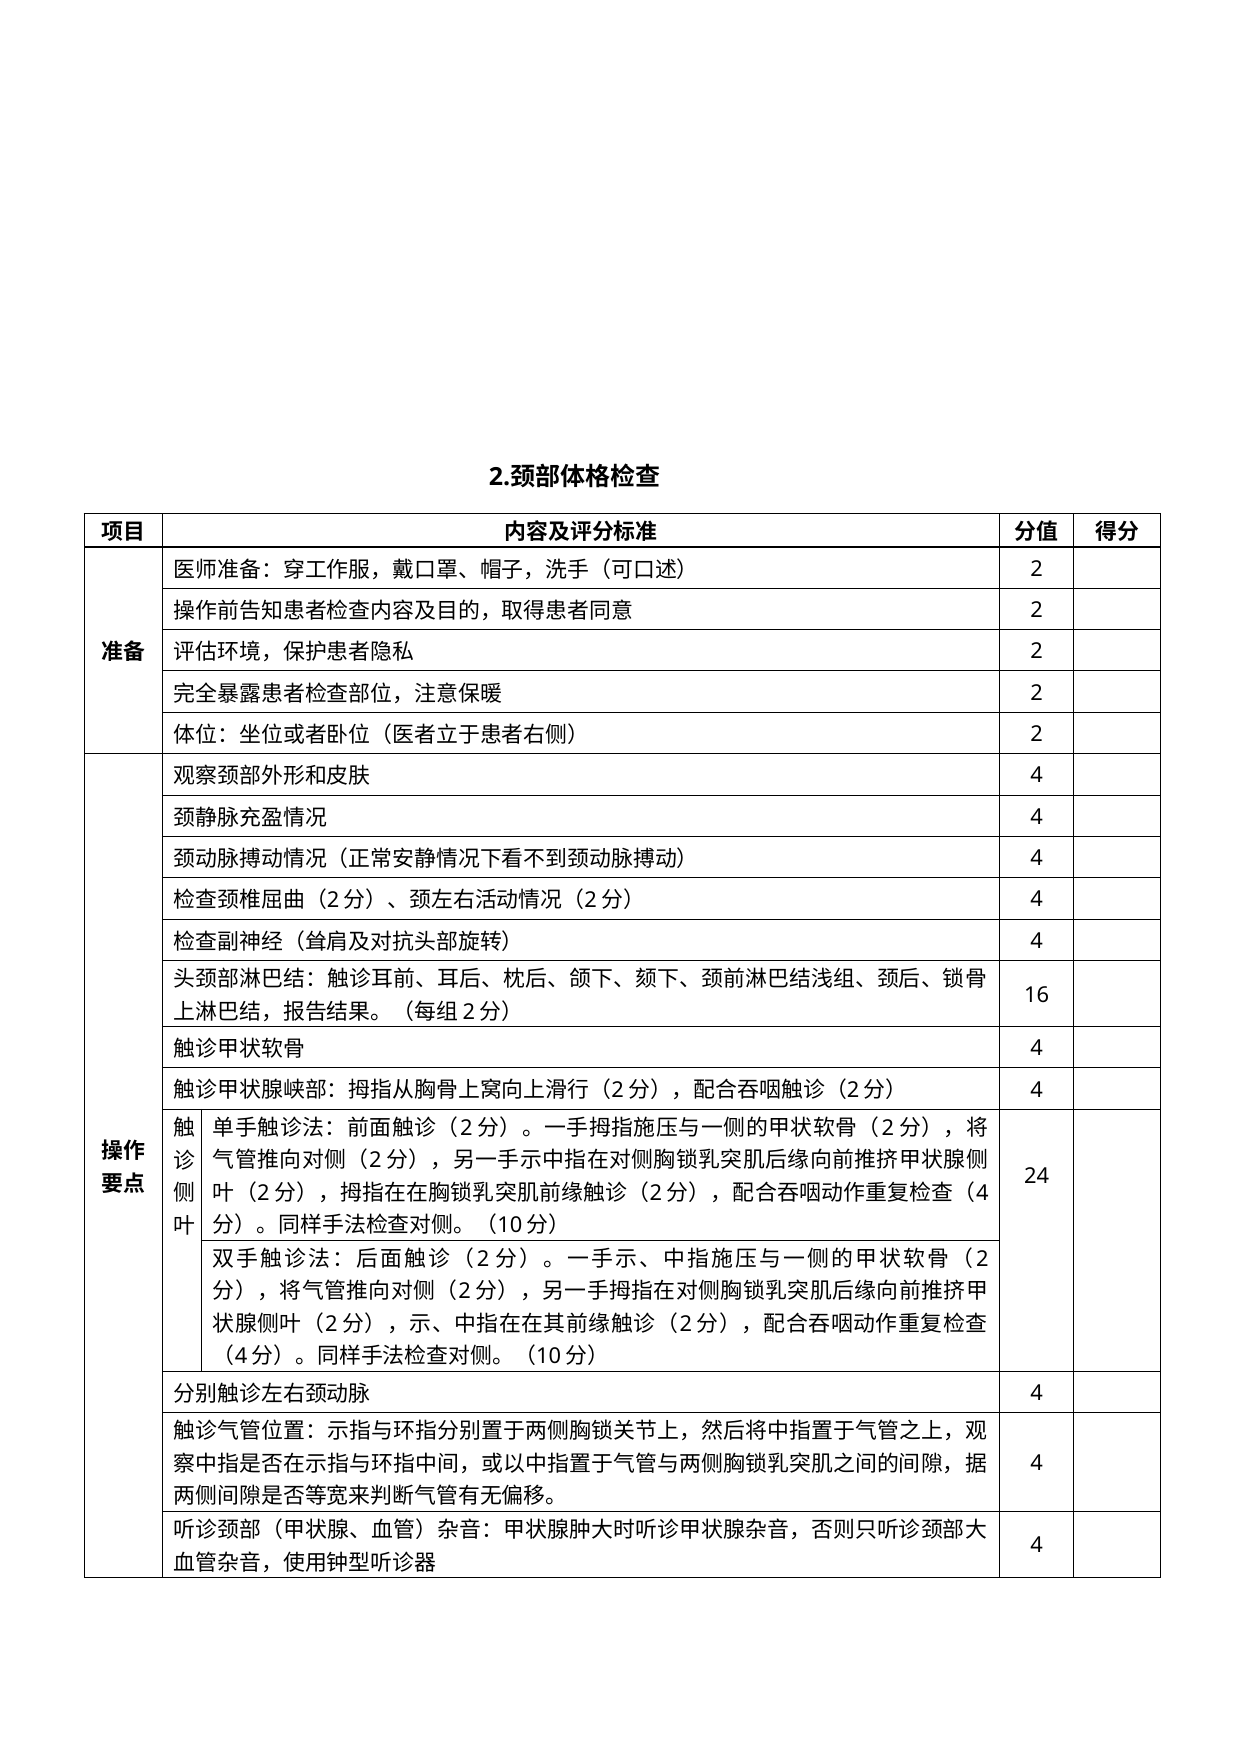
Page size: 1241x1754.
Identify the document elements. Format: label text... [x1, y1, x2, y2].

table_header 分值 [1000, 514, 1073, 546]
table_cell 2 [1000, 630, 1073, 670]
table_cell 评估环境，保护患者隐私 [163, 630, 999, 670]
table_cell 4 [1000, 920, 1073, 960]
table_cell [1074, 754, 1160, 794]
table_header 项目 [85, 514, 162, 546]
table_cell [1074, 548, 1160, 588]
table_header 得分 [1074, 514, 1160, 546]
table_cell 单手触诊法：前面触诊（2分）。一手拇指施压与一侧的甲状软骨（2分），将气管推向对侧（2分），另一手示中指在对侧胸锁乳突肌后缘向前推挤甲状腺侧叶（2分），拇指在在胸锁乳突肌前缘触诊（2分），配合吞咽动作重复检查（4分）。同样手法检查对侧。（10分） [202, 1110, 999, 1240]
table_cell 2 [1000, 548, 1073, 588]
table_cell 4 [1000, 1372, 1073, 1412]
table_cell 准备 [85, 548, 162, 753]
table_cell 触诊甲状软骨 [163, 1027, 999, 1067]
table_cell [163, 1240, 201, 1371]
table_cell 4 [1000, 1068, 1073, 1109]
table_cell 2 [1000, 713, 1073, 753]
table_cell [1074, 1413, 1160, 1511]
table_cell 颈静脉充盈情况 [163, 796, 999, 836]
table_cell 4 [1000, 1413, 1073, 1511]
table_cell [1074, 878, 1160, 918]
table_cell [1074, 1027, 1160, 1067]
table_cell [1074, 630, 1160, 670]
table_cell 触诊气管位置：示指与环指分别置于两侧胸锁关节上，然后将中指置于气管之上，观察中指是否在示指与环指中间，或以中指置于气管与两侧胸锁乳突肌之间的间隙，据两侧间隙是否等宽来判断气管有无偏移。 [163, 1413, 999, 1511]
table_cell 颈动脉搏动情况（正常安静情况下看不到颈动脉搏动） [163, 837, 999, 877]
table_cell 4 [1000, 1512, 1073, 1577]
table_cell [1074, 713, 1160, 753]
table_cell [1074, 1068, 1160, 1109]
table_cell [1074, 796, 1160, 836]
table_cell 4 [1000, 754, 1073, 794]
table_cell 24 [1000, 1110, 1073, 1240]
table_header 内容及评分标准 [163, 514, 999, 546]
table_cell [1074, 671, 1160, 712]
table_cell 4 [1000, 796, 1073, 836]
table_cell [1074, 920, 1160, 960]
table_cell [1074, 1240, 1160, 1371]
table_cell 16 [1000, 961, 1073, 1026]
table_cell 观察颈部外形和皮肤 [163, 754, 999, 794]
table_cell [1074, 1110, 1160, 1240]
table_cell 头颈部淋巴结：触诊耳前、耳后、枕后、颌下、颏下、颈前淋巴结浅组、颈后、锁骨上淋巴结，报告结果。（每组2分） [163, 961, 999, 1026]
table_cell 双手触诊法：后面触诊（2分）。一手示、中指施压与一侧的甲状软骨（2分），将气管推向对侧（2分），另一手拇指在对侧胸锁乳突肌后缘向前推挤甲状腺侧叶（2分），示、中指在在其前缘触诊（2分），配合吞咽动作重复检查（4分）。同样手法检查对侧。（10分） [202, 1241, 999, 1371]
table_cell 体位：坐位或者卧位（医者立于患者右侧） [163, 713, 999, 753]
table_cell 医师准备：穿工作服，戴口罩、帽子，洗手（可口述） [163, 548, 999, 588]
text 2.颈部体格检查 [187, 442, 1053, 507]
table_cell 4 [1000, 878, 1073, 918]
table_cell 2 [1000, 671, 1073, 712]
table_cell 2 [1000, 589, 1073, 629]
table_cell 操作要点 [85, 754, 162, 1577]
table_cell 检查副神经（耸肩及对抗头部旋转） [163, 920, 999, 960]
table_cell 检查颈椎屈曲（2分）、颈左右活动情况（2分） [163, 878, 999, 918]
table_cell [1074, 961, 1160, 1026]
table_cell [1000, 1240, 1073, 1371]
table_cell [1074, 1372, 1160, 1412]
table_cell [1074, 1512, 1160, 1577]
table_cell 操作前告知患者检查内容及目的，取得患者同意 [163, 589, 999, 629]
table_cell 4 [1000, 837, 1073, 877]
table_cell 触诊甲状腺峡部：拇指从胸骨上窝向上滑行（2分），配合吞咽触诊（2分） [163, 1068, 999, 1109]
table_cell [1074, 837, 1160, 877]
table_cell [1074, 589, 1160, 629]
table_cell 分别触诊左右颈动脉 [163, 1372, 999, 1412]
table_cell 听诊颈部（甲状腺、血管）杂音：甲状腺肿大时听诊甲状腺杂音，否则只听诊颈部大血管杂音，使用钟型听诊器 [163, 1512, 999, 1577]
table_cell 4 [1000, 1027, 1073, 1067]
table_cell 完全暴露患者检查部位，注意保暖 [163, 671, 999, 712]
table_cell 触诊侧叶 [163, 1110, 201, 1240]
